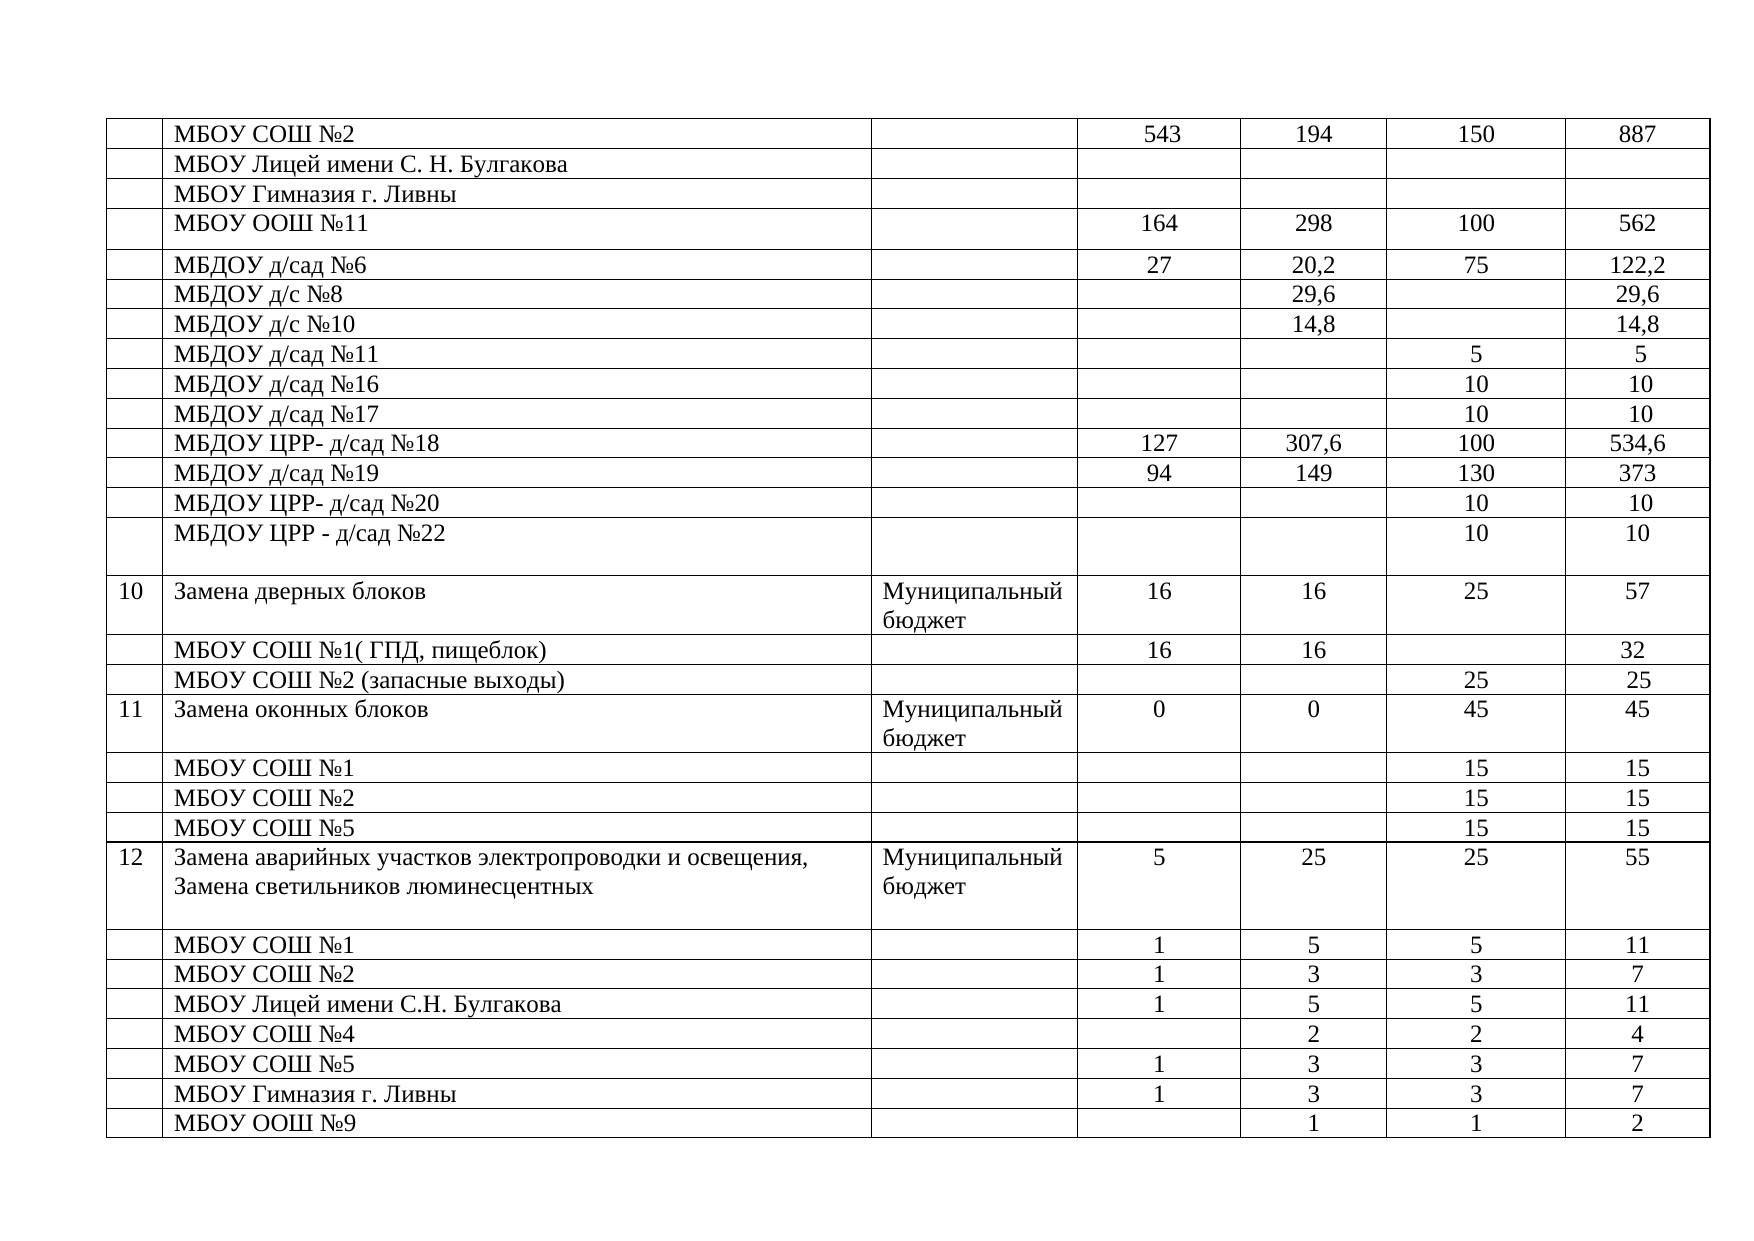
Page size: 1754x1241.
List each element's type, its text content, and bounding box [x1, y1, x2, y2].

table_cell [872, 1049, 1077, 1078]
table_cell [107, 1019, 162, 1048]
table_cell МБДОУ д/сад №6 [163, 250, 871, 278]
table_cell [872, 209, 1077, 249]
table_cell [1241, 488, 1386, 517]
table_cell 3 [1241, 1049, 1386, 1078]
table_cell [1241, 518, 1386, 575]
table_cell [872, 753, 1077, 782]
table_cell 130 [1387, 458, 1565, 487]
table_cell 10 [1387, 518, 1565, 575]
table_cell [107, 179, 162, 207]
table_cell 15 [1566, 813, 1709, 841]
table_cell [1078, 1109, 1240, 1137]
table_cell [107, 635, 162, 664]
table_cell 25 [1387, 843, 1565, 929]
table_cell 15 [1387, 813, 1565, 841]
table_cell 164 [1078, 209, 1240, 249]
table_cell МБОУ ООШ №9 [163, 1109, 871, 1137]
table_cell [872, 930, 1077, 958]
table_cell МБОУ СОШ №4 [163, 1019, 871, 1048]
table_cell МБОУ СОШ №2 (запасные выходы) [163, 665, 871, 693]
table_cell 122,2 [1566, 250, 1709, 278]
table_cell 1 [1078, 1049, 1240, 1078]
table_cell [1241, 339, 1386, 368]
table_cell [872, 960, 1077, 988]
table_cell 16 [1241, 576, 1386, 634]
table_cell [872, 488, 1077, 517]
table_cell [872, 813, 1077, 841]
table_cell [872, 458, 1077, 487]
table_cell [872, 783, 1077, 812]
table_cell 3 [1387, 1049, 1565, 1078]
table_cell 25 [1566, 665, 1709, 693]
table_cell МБДОУ д/сад №16 [163, 369, 871, 398]
table_cell 10 [1566, 518, 1709, 575]
table_cell 5 [1387, 930, 1565, 958]
table_cell [1078, 665, 1240, 693]
table_cell [872, 429, 1077, 457]
table_cell МБОУ ООШ №11 [163, 209, 871, 249]
table_cell МБДОУ д/сад №11 [163, 339, 871, 368]
table_cell [1078, 399, 1240, 427]
table_cell 12 [107, 843, 162, 929]
table_cell [1241, 149, 1386, 178]
table_cell 1 [1078, 989, 1240, 1018]
table_cell 15 [1566, 753, 1709, 782]
table_cell 1 [1241, 1109, 1386, 1137]
table_cell 16 [1078, 576, 1240, 634]
table_cell [872, 665, 1077, 693]
table_cell 1 [1078, 960, 1240, 988]
table_cell 5 [1387, 989, 1565, 1018]
table_cell 7 [1566, 960, 1709, 988]
table_cell 10 [107, 576, 162, 634]
table_cell [107, 339, 162, 368]
table_cell [872, 989, 1077, 1018]
table_cell 32 [1566, 635, 1709, 664]
table_cell [107, 783, 162, 812]
table_cell МБОУ СОШ №5 [163, 1049, 871, 1078]
table_cell 887 [1566, 119, 1709, 148]
table_cell 2 [1566, 1109, 1709, 1137]
table_cell Муниципальный бюджет [872, 576, 1077, 634]
table_cell [1387, 280, 1565, 308]
table_cell 15 [1387, 753, 1565, 782]
table_cell [107, 369, 162, 398]
table_cell [872, 179, 1077, 207]
table_cell [107, 429, 162, 457]
table_cell [107, 458, 162, 487]
table_cell [1241, 783, 1386, 812]
table_cell [872, 309, 1077, 338]
table_cell [1241, 369, 1386, 398]
table_cell 57 [1566, 576, 1709, 634]
table_cell [1387, 635, 1565, 664]
table_cell МБДОУ ЦРР- д/сад №18 [163, 429, 871, 457]
table_cell [1078, 149, 1240, 178]
table_cell [1078, 813, 1240, 841]
table_cell МБДОУ д/сад №19 [163, 458, 871, 487]
table_cell 25 [1387, 665, 1565, 693]
table_cell 16 [1078, 635, 1240, 664]
table_cell [1078, 179, 1240, 207]
table_cell [872, 518, 1077, 575]
table_cell [1078, 280, 1240, 308]
table_cell 3 [1241, 1079, 1386, 1107]
table_cell 2 [1387, 1019, 1565, 1048]
table_cell [1241, 665, 1386, 693]
table_cell [872, 1079, 1077, 1107]
table_cell МБОУ СОШ №1 [163, 930, 871, 958]
table_cell 5 [1387, 339, 1565, 368]
table_cell [872, 339, 1077, 368]
table_cell 10 [1566, 399, 1709, 427]
table_cell 1 [1387, 1109, 1565, 1137]
table_cell 562 [1566, 209, 1709, 249]
table_cell 3 [1241, 960, 1386, 988]
table_cell Муниципальный бюджет [872, 843, 1077, 929]
table_cell [1078, 369, 1240, 398]
table_cell 16 [1241, 635, 1386, 664]
table_cell 373 [1566, 458, 1709, 487]
table_cell 10 [1566, 488, 1709, 517]
table_cell 100 [1387, 429, 1565, 457]
table_cell [1078, 488, 1240, 517]
table_cell Замена дверных блоков [163, 576, 871, 634]
table_cell 3 [1387, 1079, 1565, 1107]
table_cell [107, 1049, 162, 1078]
table_cell 4 [1566, 1019, 1709, 1048]
table_cell 194 [1241, 119, 1386, 148]
table_cell 14,8 [1566, 309, 1709, 338]
table_cell МБОУ СОШ №1 [163, 753, 871, 782]
table_cell 100 [1387, 209, 1565, 249]
table_cell [872, 635, 1077, 664]
table_cell [1387, 149, 1565, 178]
table_cell [872, 280, 1077, 308]
table_cell [872, 119, 1077, 148]
table_cell 25 [1241, 843, 1386, 929]
table_cell 11 [1566, 930, 1709, 958]
table_cell [107, 309, 162, 338]
table_cell 15 [1387, 783, 1565, 812]
table_cell 1 [1078, 1079, 1240, 1107]
table_cell 25 [1387, 576, 1565, 634]
table_cell [107, 209, 162, 249]
table_cell [107, 989, 162, 1018]
table_cell 307,6 [1241, 429, 1386, 457]
table_cell МБОУ СОШ №2 [163, 783, 871, 812]
table_cell [107, 149, 162, 178]
table_cell 543 [1078, 119, 1240, 148]
table_cell [107, 488, 162, 517]
table_cell [107, 399, 162, 427]
table_cell Муниципальный бюджет [872, 695, 1077, 752]
table_cell [107, 280, 162, 308]
table_cell МБОУ Гимназия г. Ливны [163, 179, 871, 207]
table_cell [107, 1109, 162, 1137]
table_cell 3 [1387, 960, 1565, 988]
table_cell 10 [1387, 399, 1565, 427]
table_cell [1566, 179, 1709, 207]
table_cell МБДОУ ЦРР - д/сад №22 [163, 518, 871, 575]
table_cell МБОУ СОШ №1( ГПД, пищеблок) [163, 635, 871, 664]
table_cell 5 [1241, 930, 1386, 958]
table_cell 45 [1566, 695, 1709, 752]
table_cell 29,6 [1241, 280, 1386, 308]
table_cell [1078, 309, 1240, 338]
table_cell 150 [1387, 119, 1565, 148]
table_cell 11 [1566, 989, 1709, 1018]
table_cell 7 [1566, 1079, 1709, 1107]
table_cell [1078, 783, 1240, 812]
table_cell [1566, 149, 1709, 178]
table_cell 55 [1566, 843, 1709, 929]
table_cell [872, 369, 1077, 398]
table_cell [107, 960, 162, 988]
table_cell [1387, 309, 1565, 338]
table_cell [872, 1109, 1077, 1137]
table_cell 2 [1241, 1019, 1386, 1048]
table_cell Замена аварийных участков электропроводки и освещения, Замена светильников люминесцентных [163, 843, 871, 929]
table_cell [107, 813, 162, 841]
table_cell 29,6 [1566, 280, 1709, 308]
table_cell 0 [1078, 695, 1240, 752]
table_cell 20,2 [1241, 250, 1386, 278]
table_cell 45 [1387, 695, 1565, 752]
table_cell [107, 1079, 162, 1107]
table_cell МБДОУ д/с №8 [163, 280, 871, 308]
table_cell 10 [1387, 369, 1565, 398]
table_cell МБДОУ д/с №10 [163, 309, 871, 338]
table_cell 149 [1241, 458, 1386, 487]
table_cell [872, 149, 1077, 178]
table_cell 94 [1078, 458, 1240, 487]
table_cell [1241, 753, 1386, 782]
table_cell 534,6 [1566, 429, 1709, 457]
table_cell [1387, 179, 1565, 207]
table_cell 5 [1566, 339, 1709, 368]
table_cell [872, 1019, 1077, 1048]
table_cell [1078, 753, 1240, 782]
table_cell 127 [1078, 429, 1240, 457]
table_cell 75 [1387, 250, 1565, 278]
table_cell МБОУ Гимназия г. Ливны [163, 1079, 871, 1107]
table_cell [107, 119, 162, 148]
table_cell МБОУ Лицей имени С. Н. Булгакова [163, 149, 871, 178]
table_cell 5 [1241, 989, 1386, 1018]
table_cell [1241, 179, 1386, 207]
table_cell 10 [1566, 369, 1709, 398]
table_cell МБДОУ ЦРР- д/сад №20 [163, 488, 871, 517]
table_cell 0 [1241, 695, 1386, 752]
table_cell [107, 753, 162, 782]
table_cell 11 [107, 695, 162, 752]
table_cell МБОУ СОШ №2 [163, 960, 871, 988]
table_cell 1 [1078, 930, 1240, 958]
table_cell 27 [1078, 250, 1240, 278]
table_cell [107, 930, 162, 958]
table_cell 298 [1241, 209, 1386, 249]
table_cell 5 [1078, 843, 1240, 929]
table_cell 15 [1566, 783, 1709, 812]
table_cell 14,8 [1241, 309, 1386, 338]
table_cell [1078, 518, 1240, 575]
table_cell [1078, 339, 1240, 368]
table_cell 7 [1566, 1049, 1709, 1078]
table_cell МБДОУ д/сад №17 [163, 399, 871, 427]
table_cell МБОУ Лицей имени С.Н. Булгакова [163, 989, 871, 1018]
table_cell [1241, 399, 1386, 427]
table_cell [872, 399, 1077, 427]
table_cell [1078, 1019, 1240, 1048]
table_cell [107, 250, 162, 278]
table_cell [1241, 813, 1386, 841]
table_cell Замена оконных блоков [163, 695, 871, 752]
table_cell [107, 518, 162, 575]
table_cell 10 [1387, 488, 1565, 517]
table_cell [107, 665, 162, 693]
table_cell МБОУ СОШ №5 [163, 813, 871, 841]
table_cell МБОУ СОШ №2 [163, 119, 871, 148]
table_cell [872, 250, 1077, 278]
